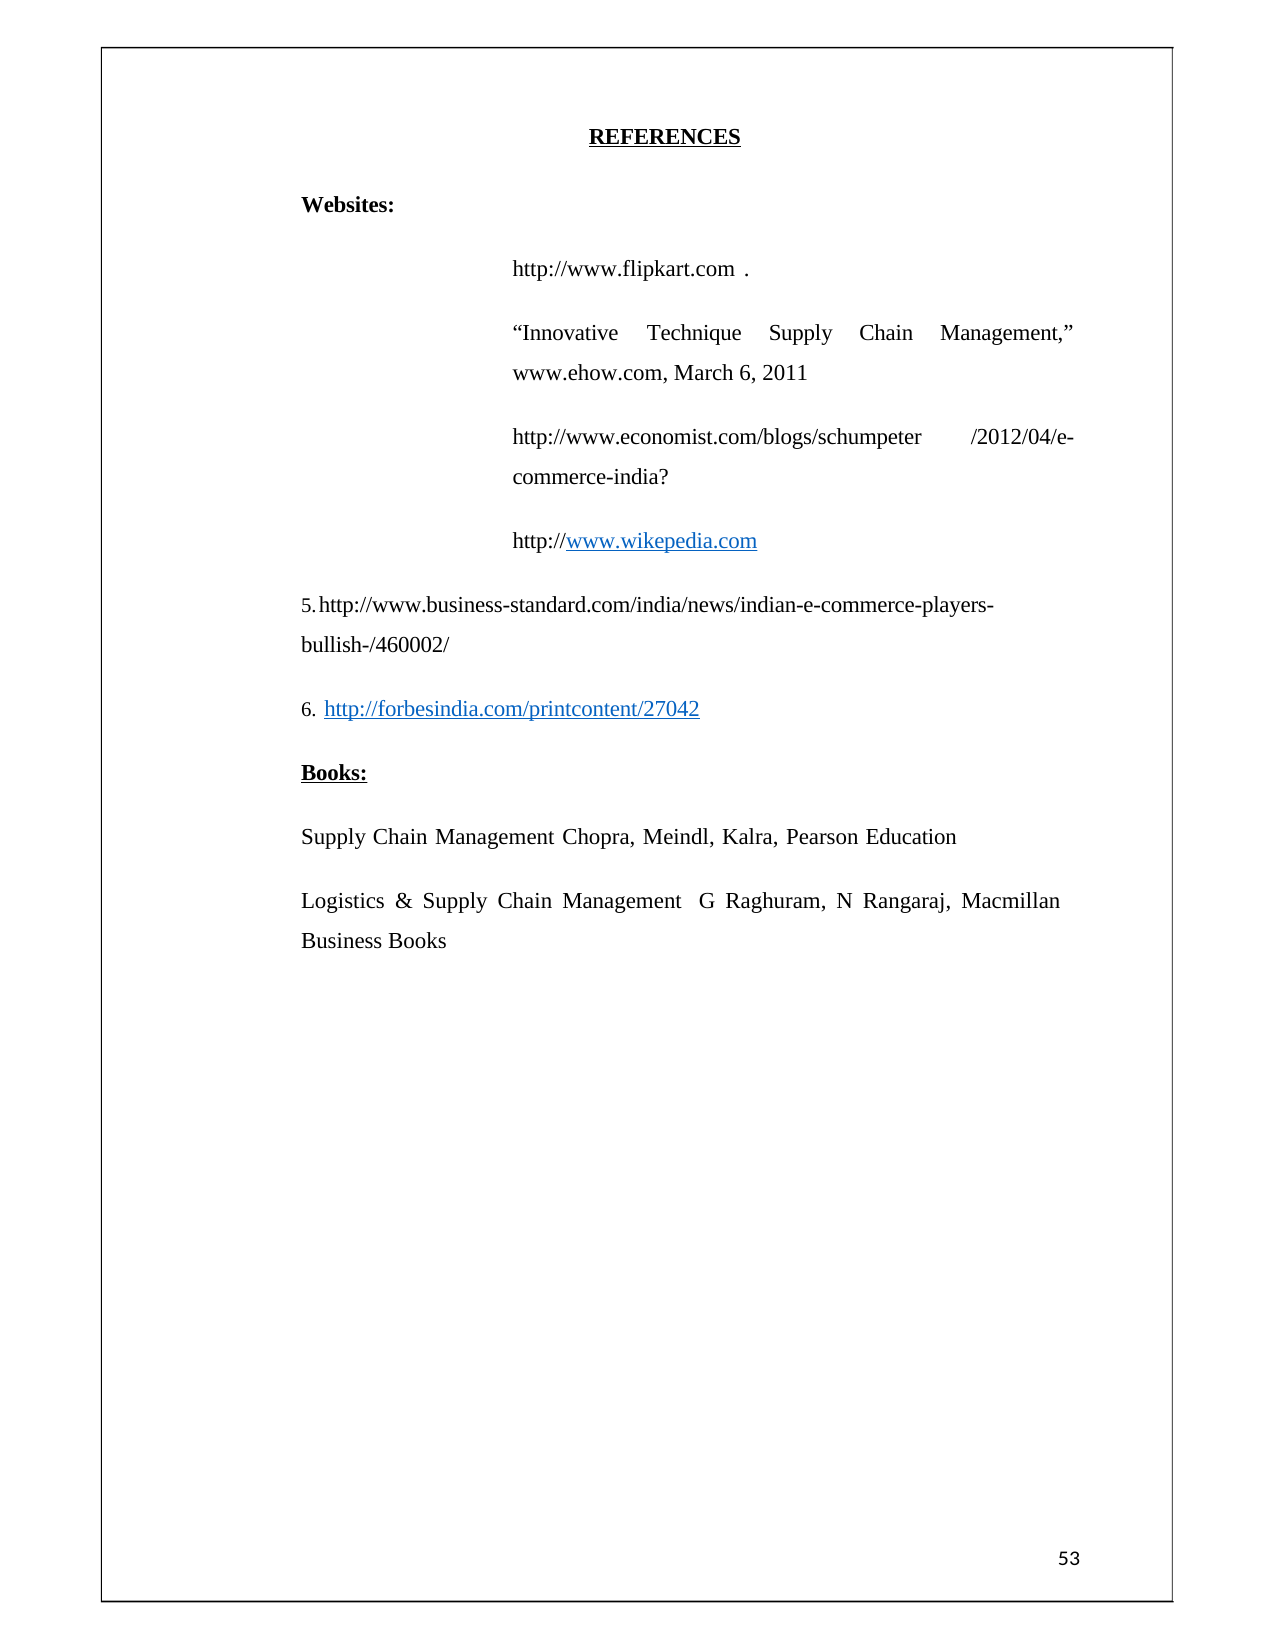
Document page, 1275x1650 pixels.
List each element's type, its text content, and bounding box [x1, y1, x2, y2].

text Logistics & Supply Chain Management G Raghuram, N Rangaraj, Macmillan Business Books [301, 887, 1078, 954]
text “Innovative Technique Supply Chain Management,” www.ehow.com, March 6, 2011 [512, 319, 1079, 385]
text Supply Chain Management Chopra, Meindl, Kalra, Pearson Education [301, 823, 1171, 849]
text Books: [301, 759, 1171, 785]
subtitle Websites: [301, 191, 1171, 217]
list http://www.business-standard.com/india/news/indian-e-commerce-players- bullish-/460002/ [301, 591, 1023, 657]
subtitle REFERENCES [179, 123, 1144, 149]
text http://www.wikepedia.com [512, 527, 1171, 553]
text http://www.economist.com/blogs/schumpeter /2012/04/e- commerce-india? [512, 423, 1079, 489]
list http://forbesindia.com/printcontent/27042 [301, 695, 1171, 721]
text http://www.flipkart.com . [512, 255, 1171, 281]
